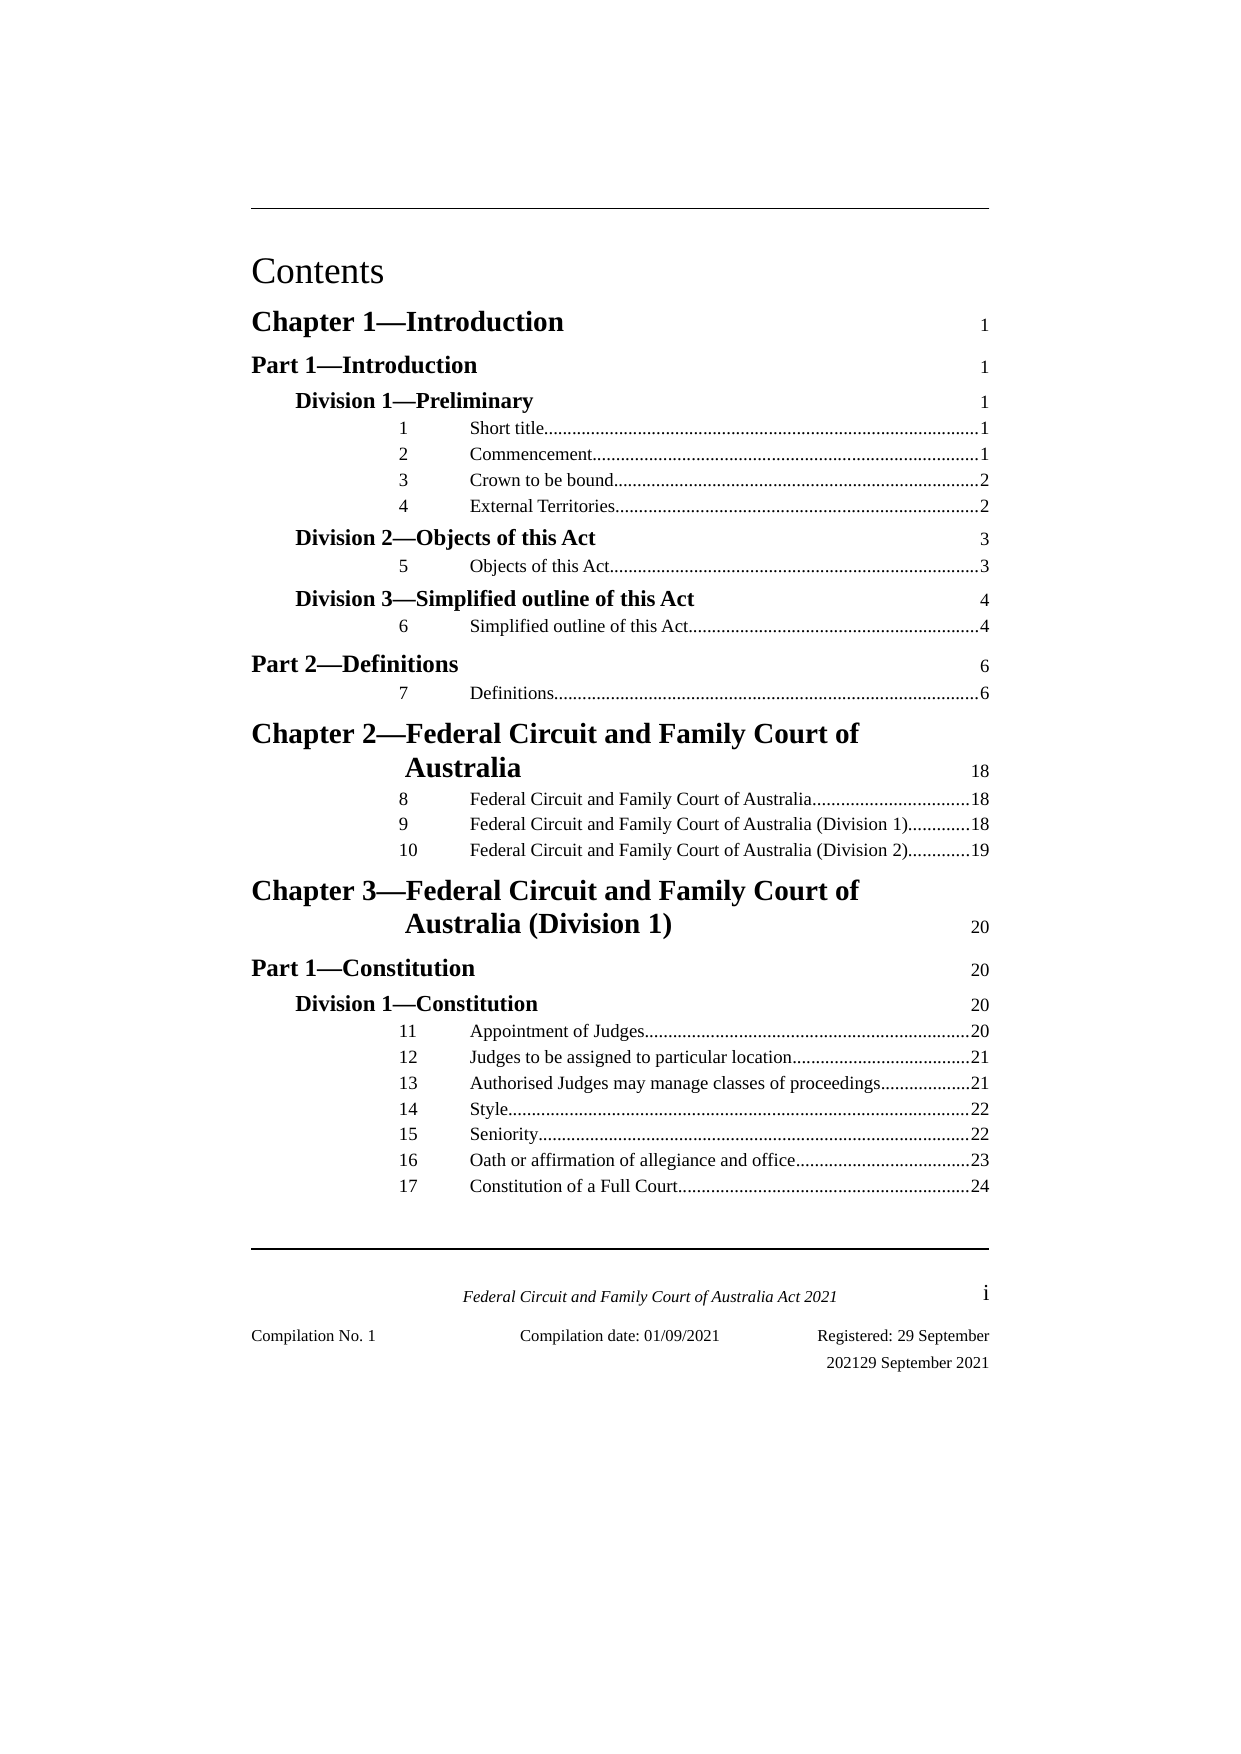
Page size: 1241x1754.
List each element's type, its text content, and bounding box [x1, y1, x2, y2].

text Part 1—Introduction 1 [251, 350, 930, 378]
text 5 Objects of this Act 3 [399, 555, 930, 576]
text Part 2—Definitions 6 [251, 649, 930, 678]
text 1 Short title 1 [399, 417, 930, 439]
text Division 2—Objects of this Act 3 [295, 524, 930, 551]
text 16 Oath or affirmation of allegiance and office 23 [399, 1149, 930, 1171]
text Division 1—Preliminary 1 [295, 387, 930, 413]
text 8 Federal Circuit and Family Court of Australia 18 [399, 788, 930, 809]
text 11 Appointment of Judges 20 [399, 1020, 930, 1042]
text Division 3—Simplified outline of this Act 4 [295, 585, 930, 611]
text Contents [251, 248, 989, 291]
text Chapter 1—Introduction 1 [251, 304, 930, 337]
text 15 Seniority 22 [399, 1123, 930, 1145]
text 17 Constitution of a Full Court 24 [399, 1175, 930, 1196]
text Chapter 3—Federal Circuit and Family Court of Australia (Division 1) 20 [251, 873, 930, 940]
text 7 Definitions 6 [399, 682, 930, 704]
text 14 Style 22 [399, 1097, 930, 1119]
text 9 Federal Circuit and Family Court of Australia (Division 1) 18 [399, 813, 930, 835]
text Chapter 2—Federal Circuit and Family Court of Australia 18 [251, 716, 930, 783]
text Part 1—Constitution 20 [251, 953, 930, 981]
text 12 Judges to be assigned to particular location 21 [399, 1046, 930, 1068]
text 10 Federal Circuit and Family Court of Australia (Division 2) 19 [399, 839, 930, 861]
text 4 External Territories 2 [399, 494, 930, 516]
text 6 Simplified outline of this Act 4 [399, 615, 930, 637]
text 13 Authorised Judges may manage classes of proceedings 21 [399, 1072, 930, 1093]
text Division 1—Constitution 20 [295, 990, 930, 1016]
text 3 Crown to be bound 2 [399, 469, 930, 490]
text 2 Commencement 1 [399, 443, 930, 464]
